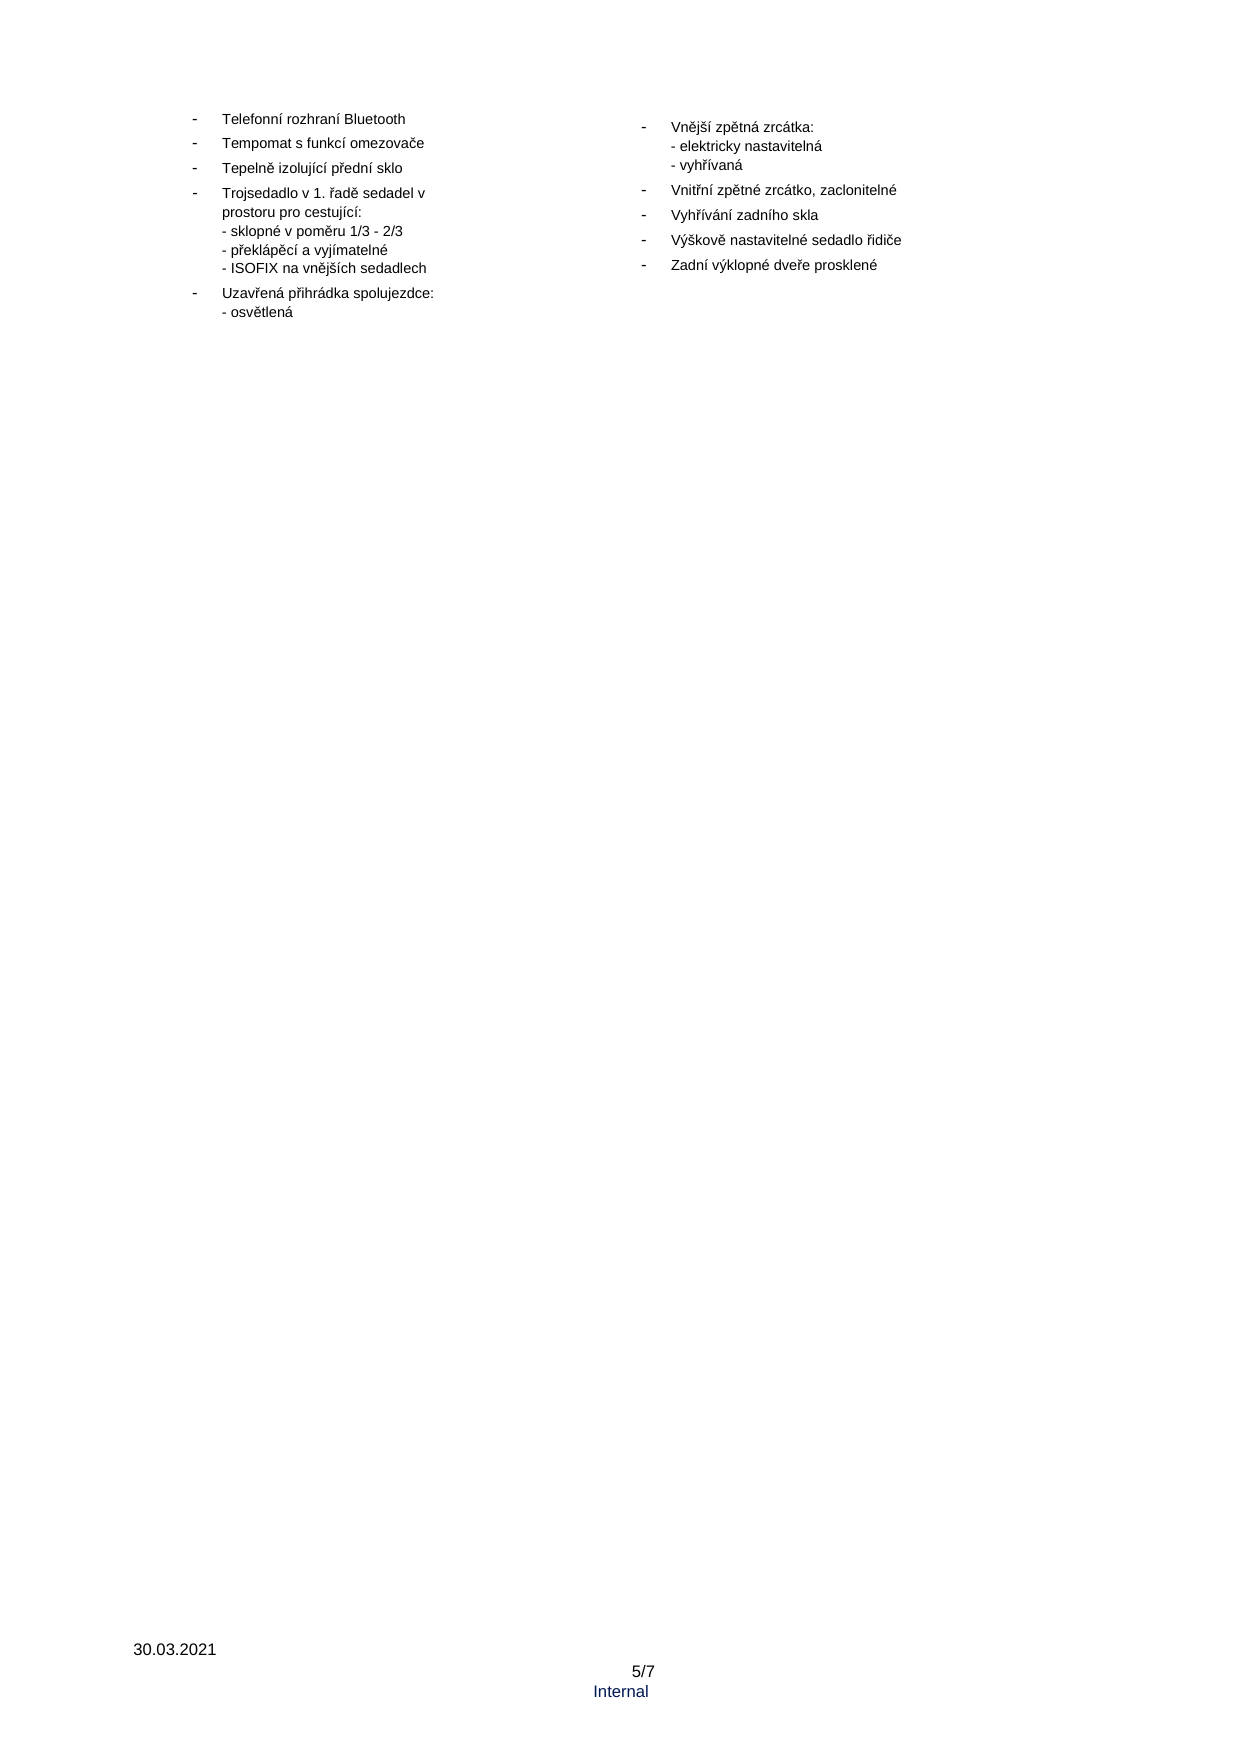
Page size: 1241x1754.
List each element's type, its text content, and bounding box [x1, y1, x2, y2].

list Tempomat s funkcí omezovače [192, 133, 487, 152]
list osvětlená [222, 304, 487, 321]
list vyhřívaná [671, 156, 1151, 173]
list Trojsedadlo v 1. řadě sedadel v prostoru pro cestující: [192, 183, 483, 220]
list Telefonní rozhraní Bluetooth [192, 108, 487, 128]
list Výškově nastavitelné sedadlo řidiče [641, 229, 1151, 248]
subtitle 30.03.2021 [133, 1640, 1151, 1659]
list Vyhřívání zadního skla [641, 204, 1151, 223]
list Zadní výklopné dveře prosklené [641, 254, 1151, 273]
list Vnitřní zpětné zrcátko, zaclonitelné [641, 179, 1151, 198]
list Vnější zpětná zrcátka: [641, 117, 1151, 136]
list elektricky nastavitelná [671, 138, 1151, 154]
list sklopné v poměru 1/3 - 2/3 [222, 222, 487, 239]
list Uzavřená přihrádka spolujezdce: [192, 283, 487, 302]
list ISOFIX na vnějších sedadlech [222, 260, 487, 277]
list Tepelně izolující přední sklo [192, 158, 487, 177]
list překlápěcí a vyjímatelné [222, 241, 487, 258]
